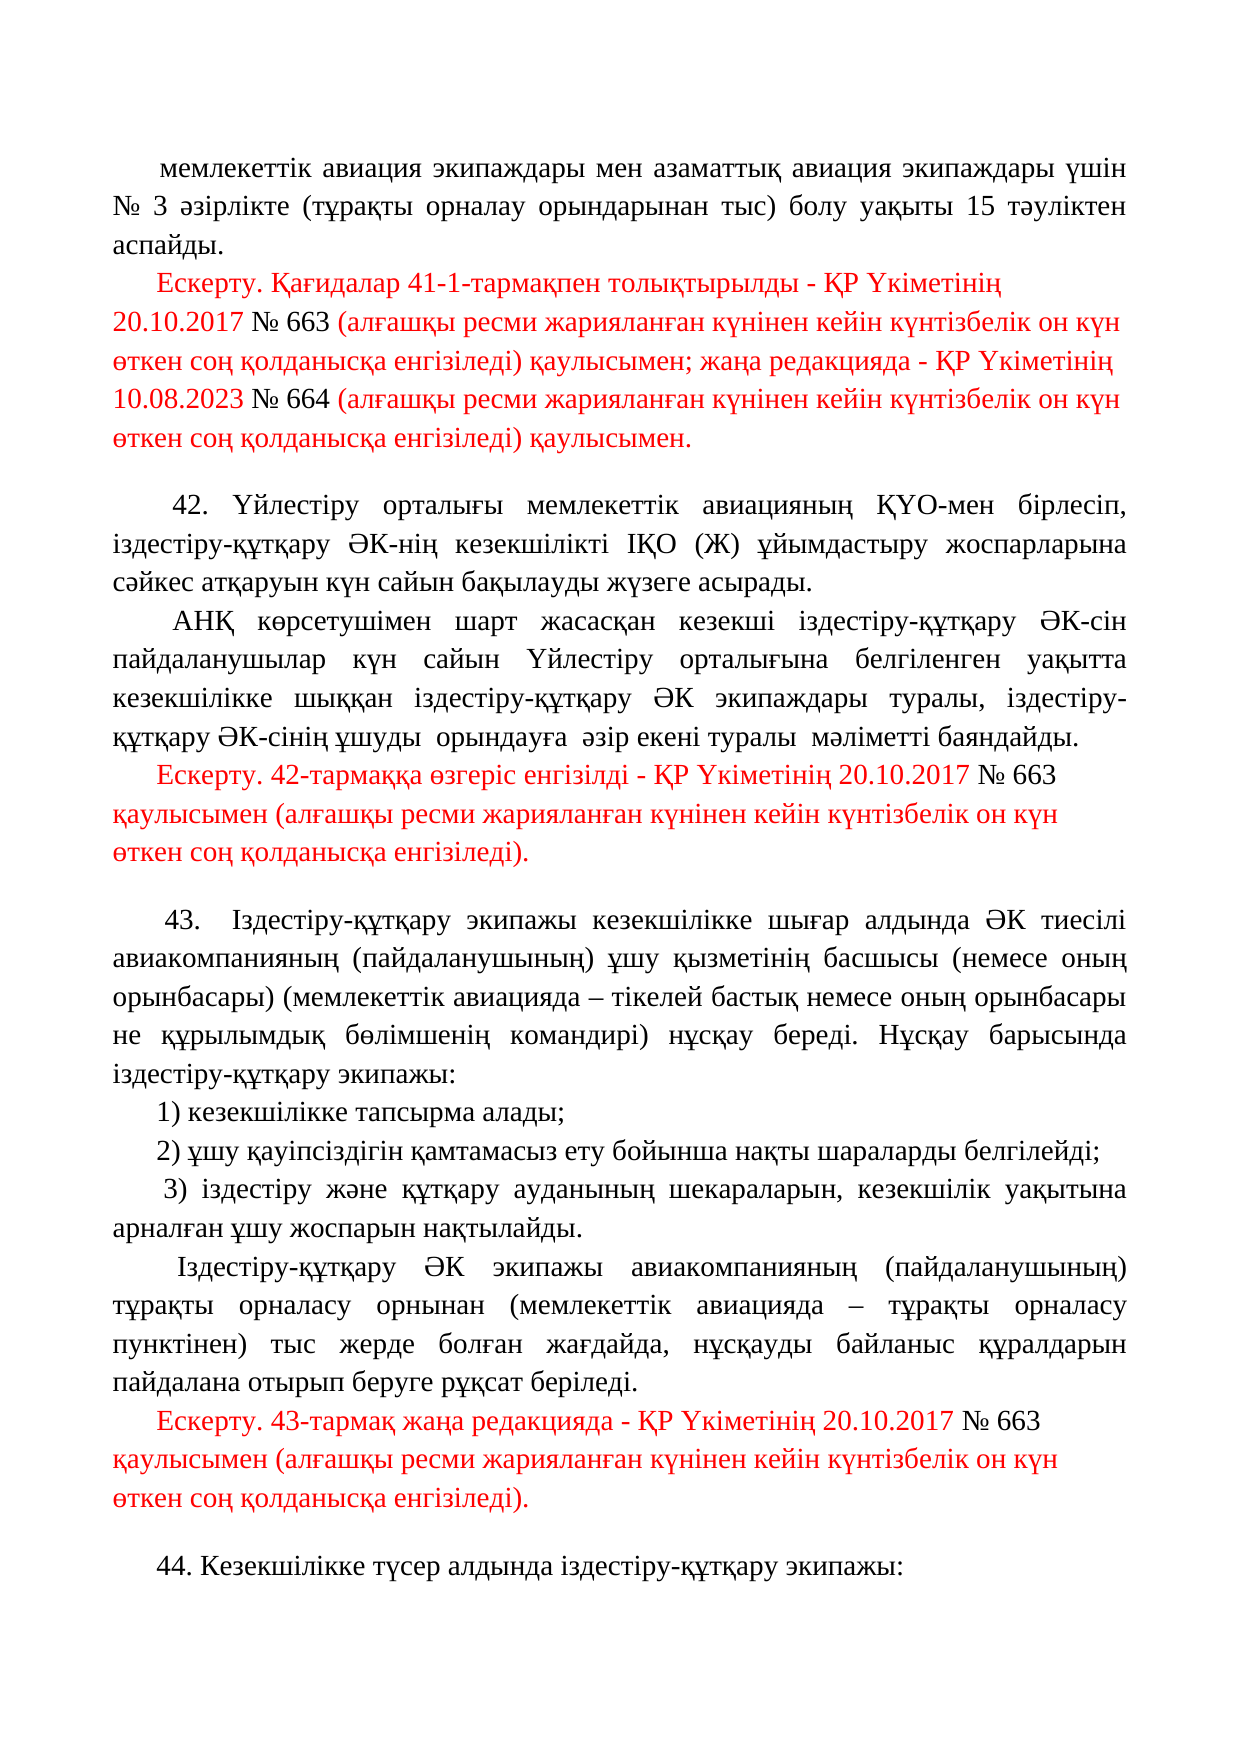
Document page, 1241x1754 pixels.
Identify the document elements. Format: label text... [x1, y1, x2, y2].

text Ескерту. Қағидалар 41-1-тармақпен толықтырылды - ҚР Үкіметінің 20.10.2017 № 663 (алғашқы ресми жарияланған күнінен кейін күнтізбелік он күн өткен соң қолданысқа енгізіледі) қаулысымен; жаңа редакцияда - ҚР Үкіметінің 10.08.2023 № 664 (алғашқы ресми жарияланған күнінен кейін күнтізбелік он күн өткен соң қолданысқа енгізіледі) қаулысымен. [112, 266, 1128, 483]
text АНҚ көрсетушімен шарт жасасқан кезекші іздестіру-құтқару ӘК-сін пайдаланушылар күн сайын Үйлестіру орталығына белгіленген уақытта кезекшілікке шыққан іздестіру-құтқару ӘК экипаждары туралы, іздестіру-құтқару ӘК-сінің ұшуды орындауға әзір екені туралы мәліметті баяндайды. [112, 603, 1128, 752]
text 42. Үйлестіру орталығы мемлекеттік авиацияның ҚҮО-мен бірлесіп, іздестіру-құтқару ӘК-нің кезекшілікті ІҚО (Ж) ұйымдастыру жоспарларына сәйкес атқаруын күн сайын бақылауды жүзеге асырады. [112, 487, 1128, 598]
text 44. Кезекшілікке түсер алдында іздестіру-құтқару экипажы: [112, 1548, 1128, 1581]
text Іздестіру-құтқару ӘК экипажы авиакомпанияның (пайдаланушының) тұрақты орналасу орнынан (мемлекеттік авиацияда – тұрақты орналасу пунктінен) тыс жерде болған жағдайда, нұсқауды байланыс құралдарын пайдалана отырып беруге рұқсат беріледі. [112, 1249, 1128, 1398]
text 3) іздестіру және құтқару ауданының шекараларын, кезекшілік уақытына арналған ұшу жоспарын нақтылайды. [112, 1172, 1128, 1244]
text Ескерту. 43-тармақ жаңа редакцияда - ҚР Үкіметінің 20.10.2017 № 663 қаулысымен (алғашқы ресми жарияланған күнінен кейін күнтізбелік он күн өткен соң қолданысқа енгізіледі). [112, 1403, 1128, 1544]
text 43. Іздестіру-құтқару экипажы кезекшілікке шығар алдында ӘК тиесілі авиакомпанияның (пайдаланушының) ұшу қызметінің басшысы (немесе оның орынбасары) (мемлекеттік авиацияда – тікелей бастық немесе оның орынбасары не құрылымдық бөлімшенің командирі) нұсқау береді. Нұсқау барысында іздестіру-құтқару экипажы: [112, 902, 1128, 1089]
text мемлекеттік авиация экипаждары мен азаматтық авиация экипаждары үшін № 3 әзірлікте (тұрақты орналау орындарынан тыс) болу уақыты 15 тәуліктен аспайды. [112, 150, 1128, 261]
text 1) кезекшілікке тапсырма алады; [112, 1094, 1128, 1128]
text 2) ұшу қауіпсіздігін қамтамасыз ету бойынша нақты шараларды белгілейді; [112, 1133, 1128, 1167]
text Ескерту. 42-тармаққа өзгеріс енгізілді - ҚР Үкіметінің 20.10.2017 № 663 қаулысымен (алғашқы ресми жарияланған күнінен кейін күнтізбелік он күн өткен соң қолданысқа енгізіледі). [112, 757, 1128, 898]
